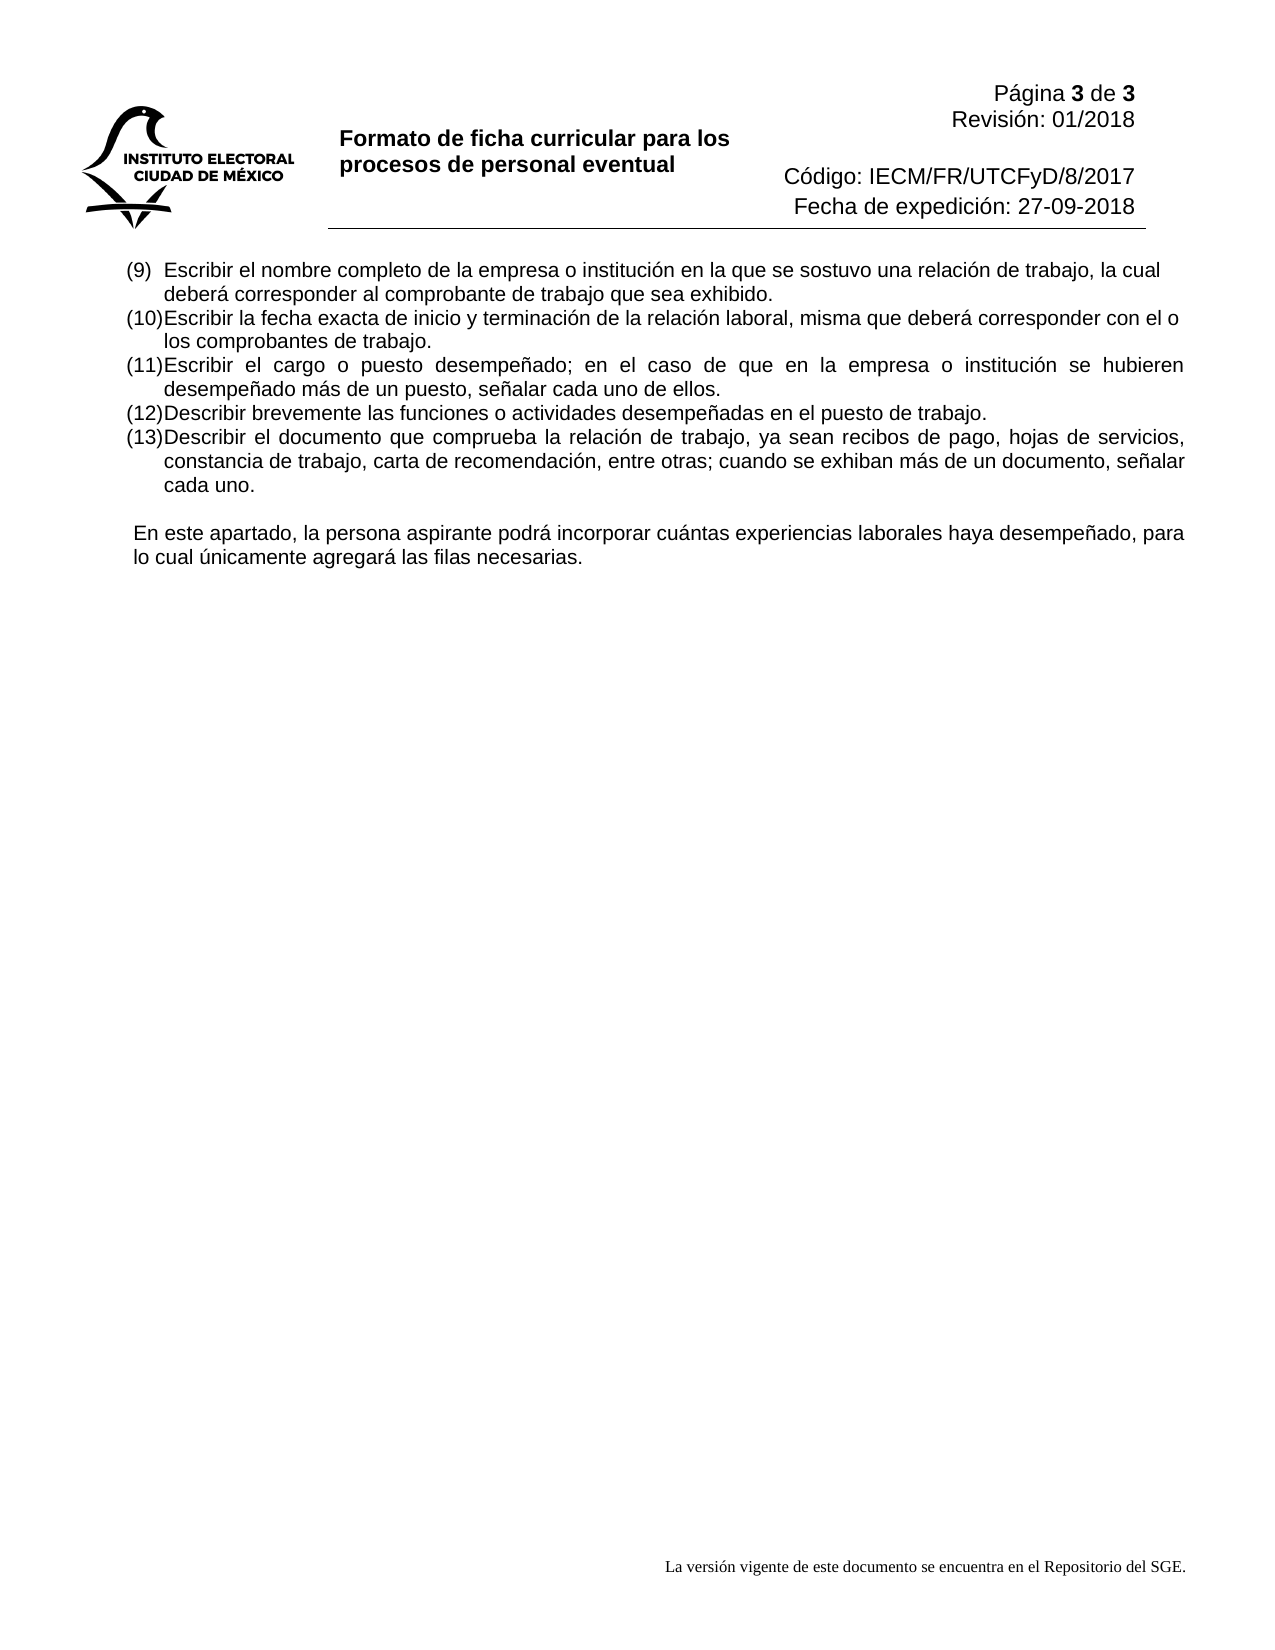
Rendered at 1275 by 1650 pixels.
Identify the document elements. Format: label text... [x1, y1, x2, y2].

picture [81, 106, 295, 229]
list Describir el documento que comprueba la relación de trabajo, ya sean recibos de pago, hojas de servicios, constancia de trabajo, carta de recomendación, entre otras; cuando se exhiban más de un documento, señalar cada uno. [126, 425, 1186, 497]
list Escribir la fecha exacta de inicio y terminación de la relación laboral, misma que deberá corresponder con el o los comprobantes de trabajo. [126, 305, 1186, 353]
list Describir brevemente las funciones o actividades desempeñadas en el puesto de trabajo. [126, 401, 1186, 425]
list Escribir el nombre completo de la empresa o institución en la que se sostuvo una relación de trabajo, la cual deberá corresponder al comprobante de trabajo que sea exhibido. [126, 257, 1186, 305]
list Escribir el cargo o puesto desempeñado; en el caso de que en la empresa o institución se hubieren desempeñado más de un puesto, señalar cada uno de ellos. [126, 353, 1186, 401]
text En este apartado, la persona aspirante podrá incorporar cuántas experiencias laborales haya desempeñado, para lo cual únicamente agregará las filas necesarias. [133, 521, 1186, 569]
